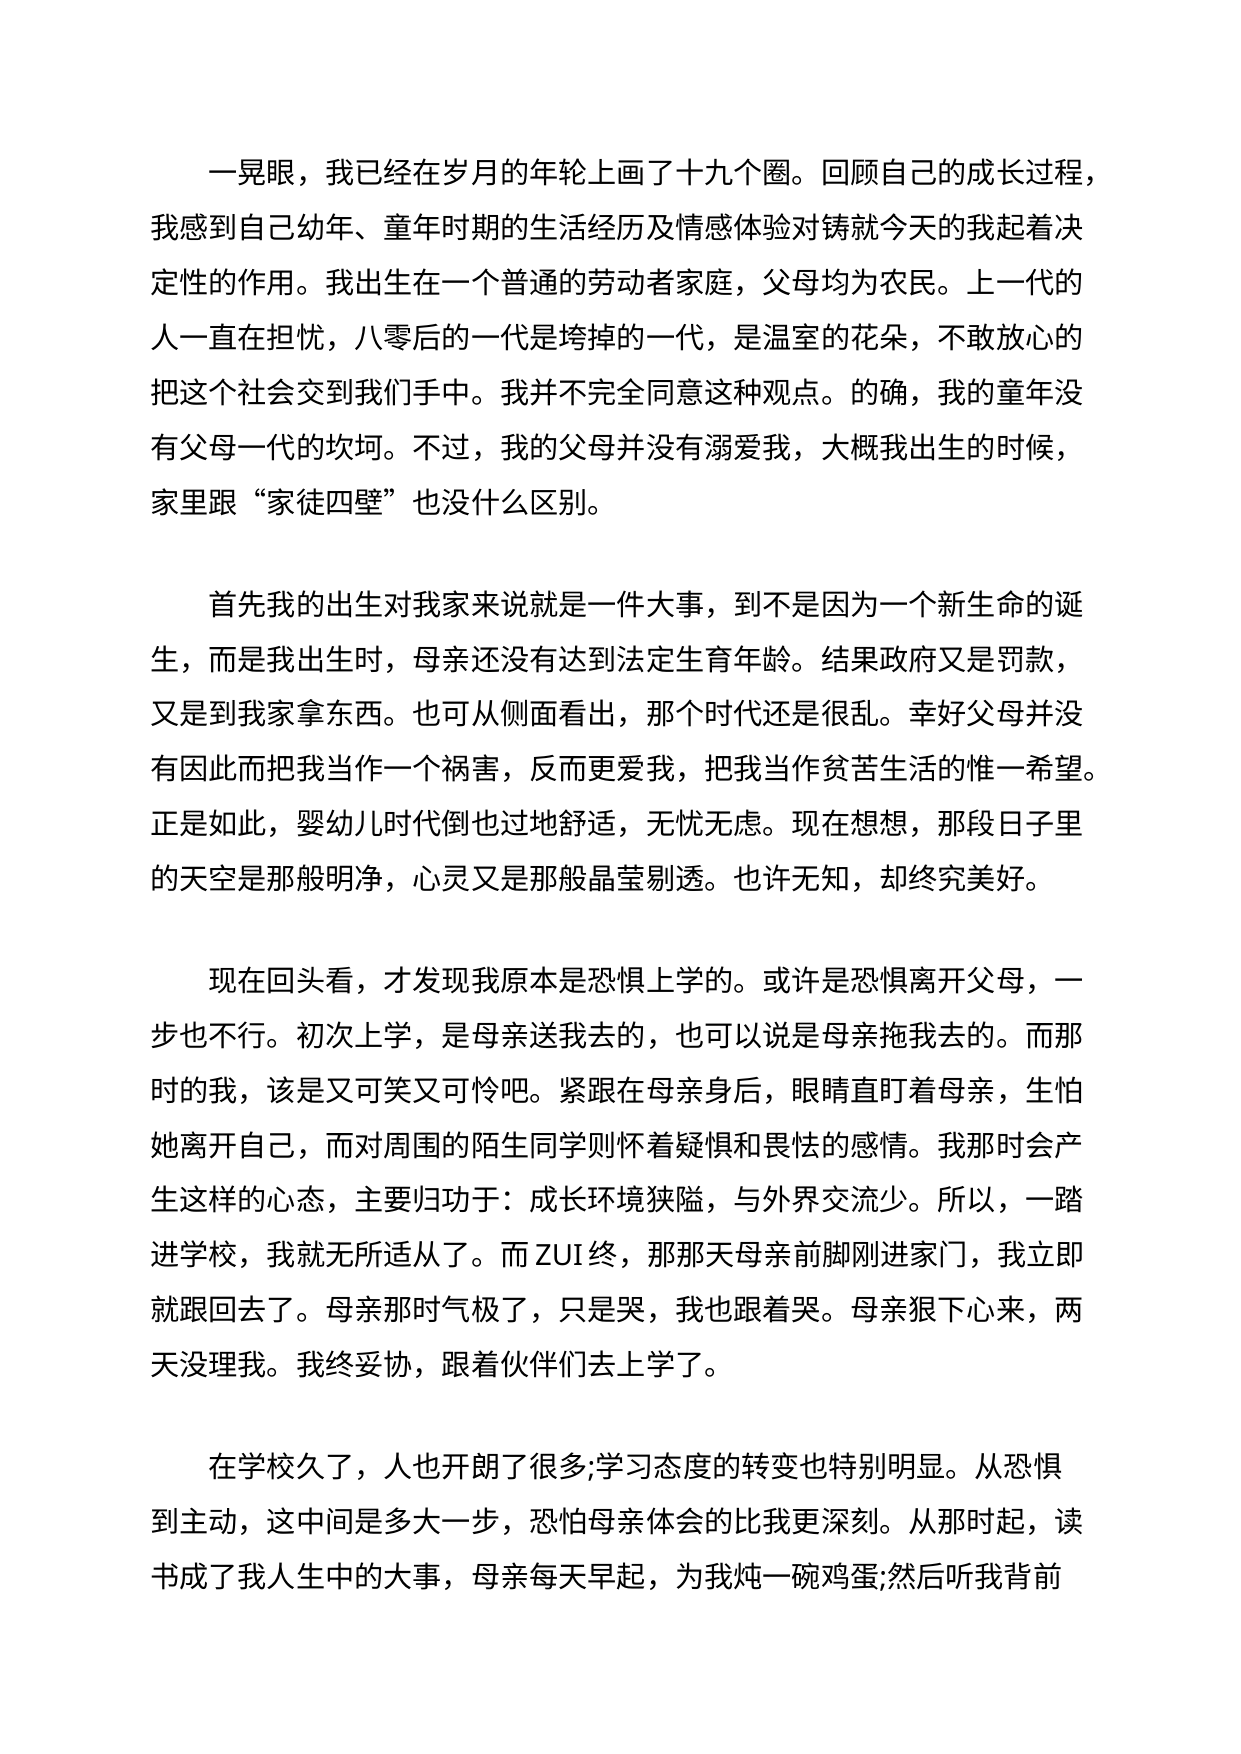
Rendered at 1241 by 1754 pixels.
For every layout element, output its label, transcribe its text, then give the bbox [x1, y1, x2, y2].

text 现在回头看，才发现我原本是恐惧上学的。或许是恐惧离开父母，一步也不行。初次上学，是母亲送我去的，也可以说是母亲拖我去的。而那时的我，该是又可笑又可怜吧。紧跟在母亲身后，眼睛直盯着母亲，生怕她离开自己，而对周围的陌生同学则怀着疑惧和畏怯的感情。我那时会产生这样的心态，主要归功于：成长环境狭隘，与外界交流少。所以，一踏进学校，我就无所适从了。而ZUI终，那那天母亲前脚刚进家门，我立即就跟回去了。母亲那时气极了，只是哭，我也跟着哭。母亲狠下心来，两天没理我。我终妥协，跟着伙伴们去上学了。 [150, 957, 1090, 1384]
text 一晃眼，我已经在岁月的年轮上画了十九个圈。回顾自己的成长过程，我感到自己幼年、童年时期的生活经历及情感体验对铸就今天的我起着决定性的作用。我出生在一个普通的劳动者家庭，父母均为农民。上一代的人一直在担忧，八零后的一代是垮掉的一代，是温室的花朵，不敢放心的把这个社会交到我们手中。我并不完全同意这种观点。的确，我的童年没有父母一代的坎坷。不过，我的父母并没有溺爱我，大概我出生的时候，家里跟“家徒四壁”也没什么区别。 [150, 150, 1090, 522]
text 首先我的出生对我家来说就是一件大事，到不是因为一个新生命的诞生，而是我出生时，母亲还没有达到法定生育年龄。结果政府又是罚款，又是到我家拿东西。也可从侧面看出，那个时代还是很乱。幸好父母并没有因此而把我当作一个祸害，反而更爱我，把我当作贫苦生活的惟一希望。正是如此，婴幼儿时代倒也过地舒适，无忧无虑。现在想想，那段日子里的天空是那般明净，心灵又是那般晶莹剔透。也许无知，却终究美好。 [150, 581, 1090, 898]
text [150, 1443, 1090, 1596]
